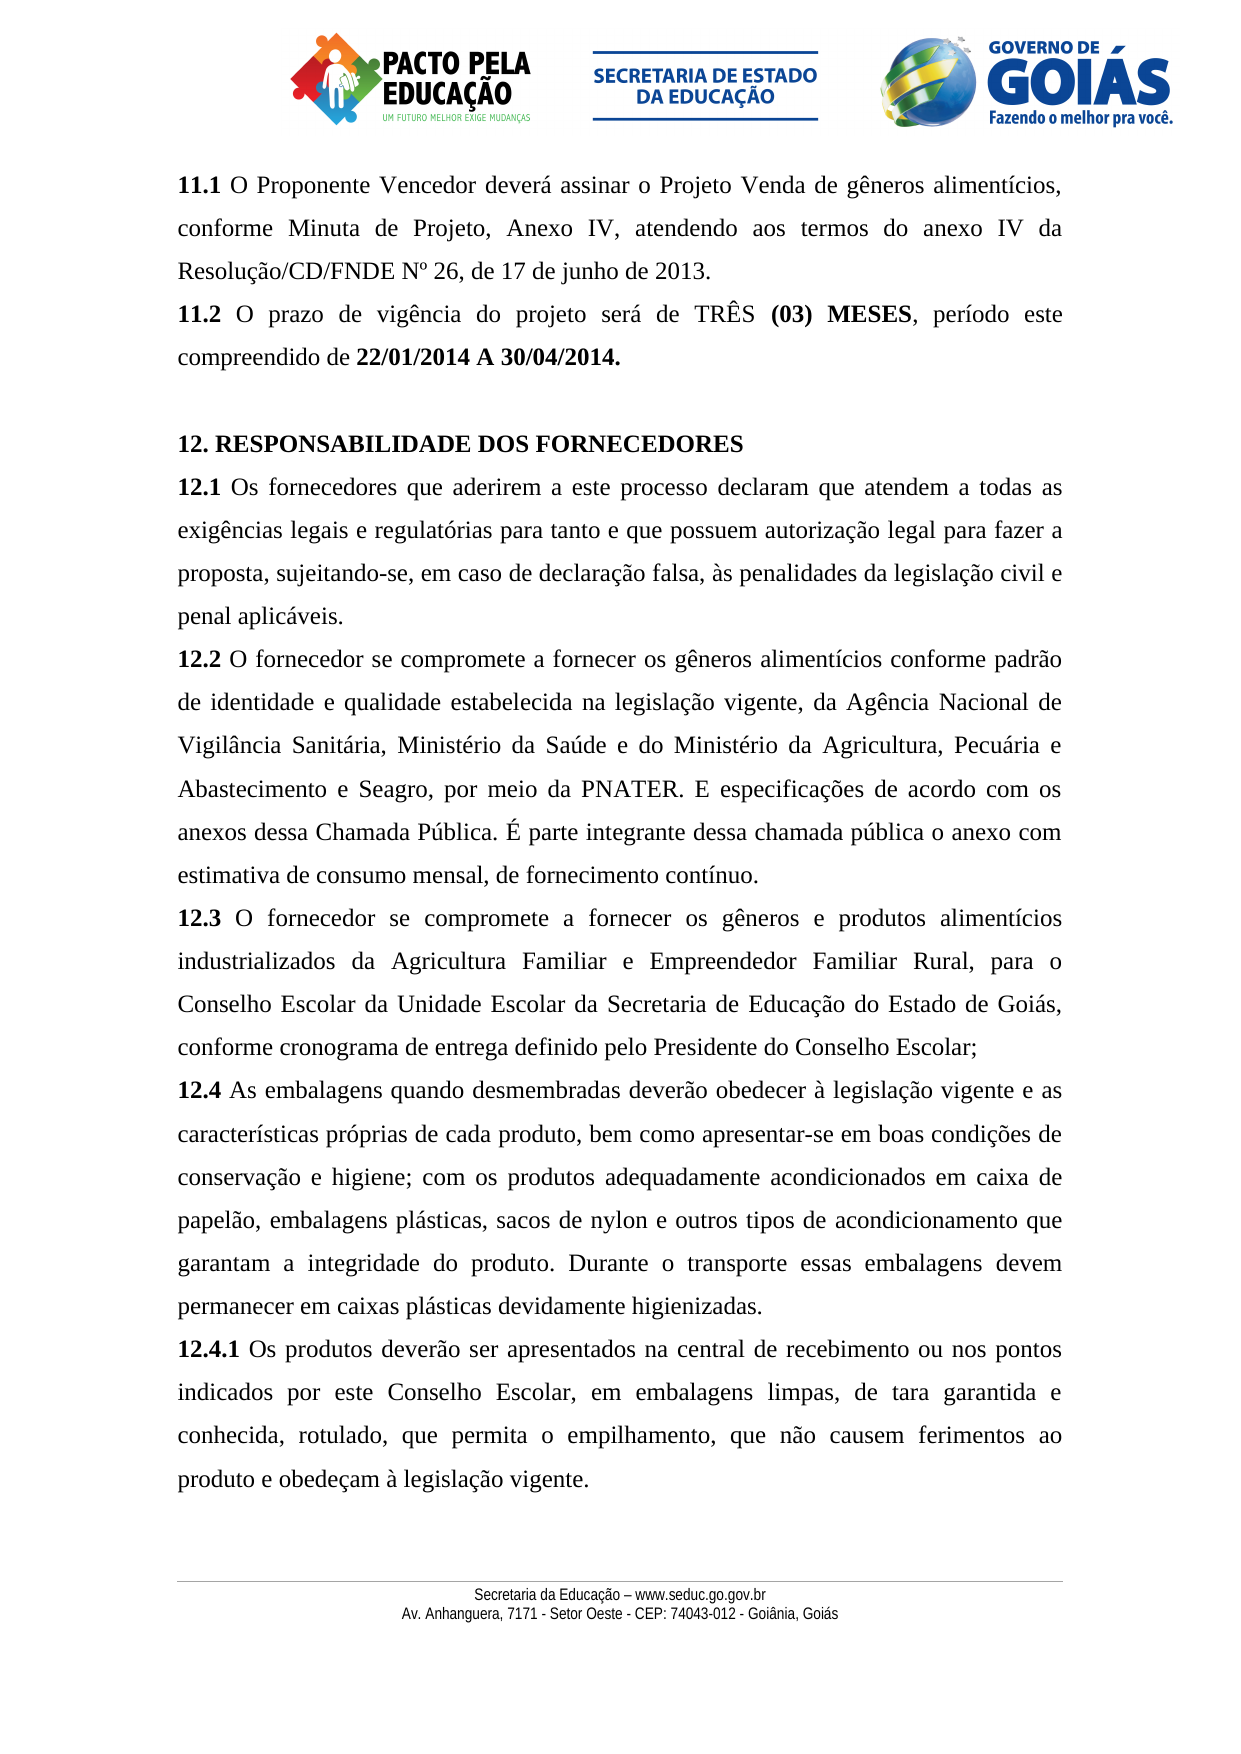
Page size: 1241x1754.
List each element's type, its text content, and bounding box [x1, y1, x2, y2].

text 11.2 O prazo de vigência do projeto será de TRÊS (03) MESES, período este compreendido de 22/01/2014 A 30/04/2014. [177, 299, 1063, 371]
text 12.1 Os fornecedores que aderirem a este processo declaram que atendem a todas as exigências legais e regulatórias para tanto e que possuem autorização legal para fazer a proposta, sujeitando-se, em caso de declaração falsa, às penalidades da legislação civil e penal aplicáveis. [177, 472, 1063, 630]
picture [281, 28, 1180, 136]
text 12.3 O fornecedor se compromete a fornecer os gêneros e produtos alimentícios industrializados da Agricultura Familiar e Empreendedor Familiar Rural, para o Conselho Escolar da Unidade Escolar da Secretaria de Educação do Estado de Goiás, conforme cronograma de entrega definido pelo Presidente do Conselho Escolar; [177, 903, 1063, 1061]
text 11.1 O Proponente Vencedor deverá assinar o Projeto Venda de gêneros alimentícios, conforme Minuta de Projeto, Anexo IV, atendendo aos termos do anexo IV da Resolução/CD/FNDE Nº 26, de 17 de junho de 2013. [177, 170, 1063, 285]
text 12.2 O fornecedor se compromete a fornecer os gêneros alimentícios conforme padrão de identidade e qualidade estabelecida na legislação vigente, da Agência Nacional de Vigilância Sanitária, Ministério da Saúde e do Ministério da Agricultura, Pecuária e Abastecimento e Seagro, por meio da PNATER. E especificações de acordo com os anexos dessa Chamada Pública. É parte integrante dessa chamada pública o anexo com estimativa de consumo mensal, de fornecimento contínuo. [177, 644, 1063, 889]
text 12. RESPONSABILIDADE DOS FORNECEDORES [177, 429, 1063, 457]
text 12.4.1 Os produtos deverão ser apresentados na central de recebimento ou nos pontos indicados por este Conselho Escolar, em embalagens limpas, de tara garantida e conhecida, rotulado, que permita o empilhamento, que não causem ferimentos ao produto e obedeçam à legislação vigente. [177, 1334, 1063, 1492]
text 12.4 As embalagens quando desmembradas deverão obedecer à legislação vigente e as características próprias de cada produto, bem como apresentar-se em boas condições de conservação e higiene; com os produtos adequadamente acondicionados em caixa de papelão, embalagens plásticas, sacos de nylon e outros tipos de acondicionamento que garantam a integridade do produto. Durante o transporte essas embalagens devem permanecer em caixas plásticas devidamente higienizadas. [177, 1076, 1063, 1320]
